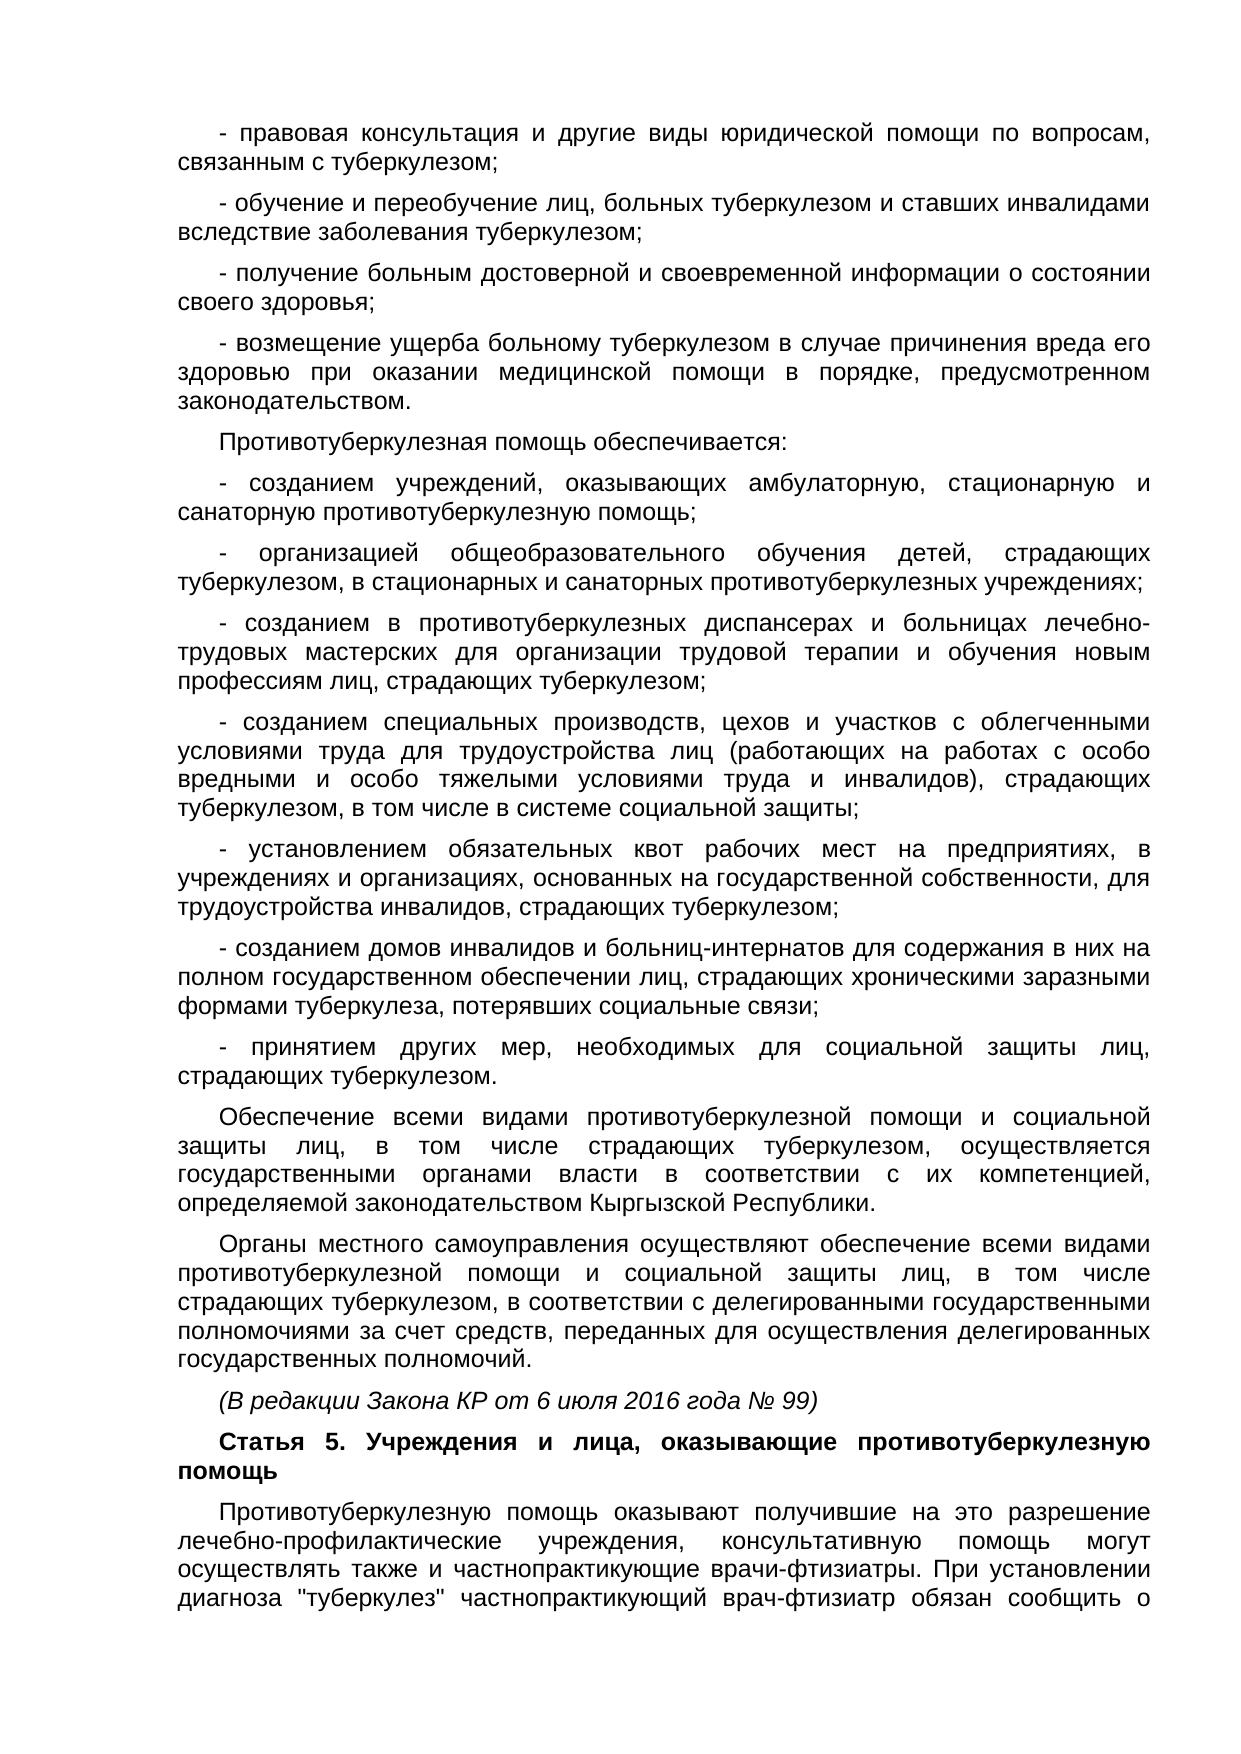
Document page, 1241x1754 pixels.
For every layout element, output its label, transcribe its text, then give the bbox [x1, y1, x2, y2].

text - обучение и переобучение лиц, больных туберкулезом и ставших инвалидами вследствие заболевания туберкулезом; [177, 188, 1152, 246]
text - установлением обязательных квот рабочих мест на предприятиях, в учреждениях и организациях, основанных на государственной собственности, для трудоустройства инвалидов, страдающих туберкулезом; [177, 834, 1152, 921]
text Органы местного самоуправления осуществляют обеспечение всеми видами противотуберкулезной помощи и социальной защиты лиц, в том числе страдающих туберкулезом, в соответствии с делегированными государственными полномочиями за счет средств, переданных для осуществления делегированных государственных полномочий. [177, 1229, 1152, 1373]
text Противотуберкулезная помощь обеспечивается: [177, 427, 1152, 456]
text - правовая консультация и другие виды юридической помощи по вопросам, связанным с туберкулезом; [177, 118, 1152, 176]
text - организацией общеобразовательного обучения детей, страдающих туберкулезом, в стационарных и санаторных противотуберкулезных учреждениях; [177, 538, 1152, 596]
text - созданием учреждений, оказывающих амбулаторную, стационарную и санаторную противотуберкулезную помощь; [177, 468, 1152, 526]
text - получение больным достоверной и своевременной информации о состоянии своего здоровья; [177, 258, 1152, 316]
text Обеспечение всеми видами противотуберкулезной помощи и социальной защиты лиц, в том числе страдающих туберкулезом, осуществляется государственными органами власти в соответствии с их компетенцией, определяемой законодательством Кыргызской Республики. [177, 1102, 1152, 1217]
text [177, 1497, 1152, 1612]
text - созданием в противотуберкулезных диспансерах и больницах лечебно-трудовых мастерских для организации трудовой терапии и обучения новым профессиям лиц, страдающих туберкулезом; [177, 608, 1152, 694]
text (В редакции Закона КР от 6 июля 2016 года № 99) [177, 1386, 1152, 1414]
text Статья 5. Учреждения и лица, оказывающие противотуберкулезную помощь [177, 1427, 1152, 1484]
text - созданием домов инвалидов и больниц-интернатов для содержания в них на полном государственном обеспечении лиц, страдающих хроническими заразными формами туберкулеза, потерявших социальные связи; [177, 933, 1152, 1019]
text - возмещение ущерба больному туберкулезом в случае причинения вреда его здоровью при оказании медицинской помощи в порядке, предусмотренном законодательством. [177, 328, 1152, 414]
text - принятием других мер, необходимых для социальной защиты лиц, страдающих туберкулезом. [177, 1032, 1152, 1089]
text - созданием специальных производств, цехов и участков с облегченными условиями труда для трудоустройства лиц (работающих на работах с особо вредными и особо тяжелыми условиями труда и инвалидов), страдающих туберкулезом, в том числе в системе социальной защиты; [177, 707, 1152, 822]
